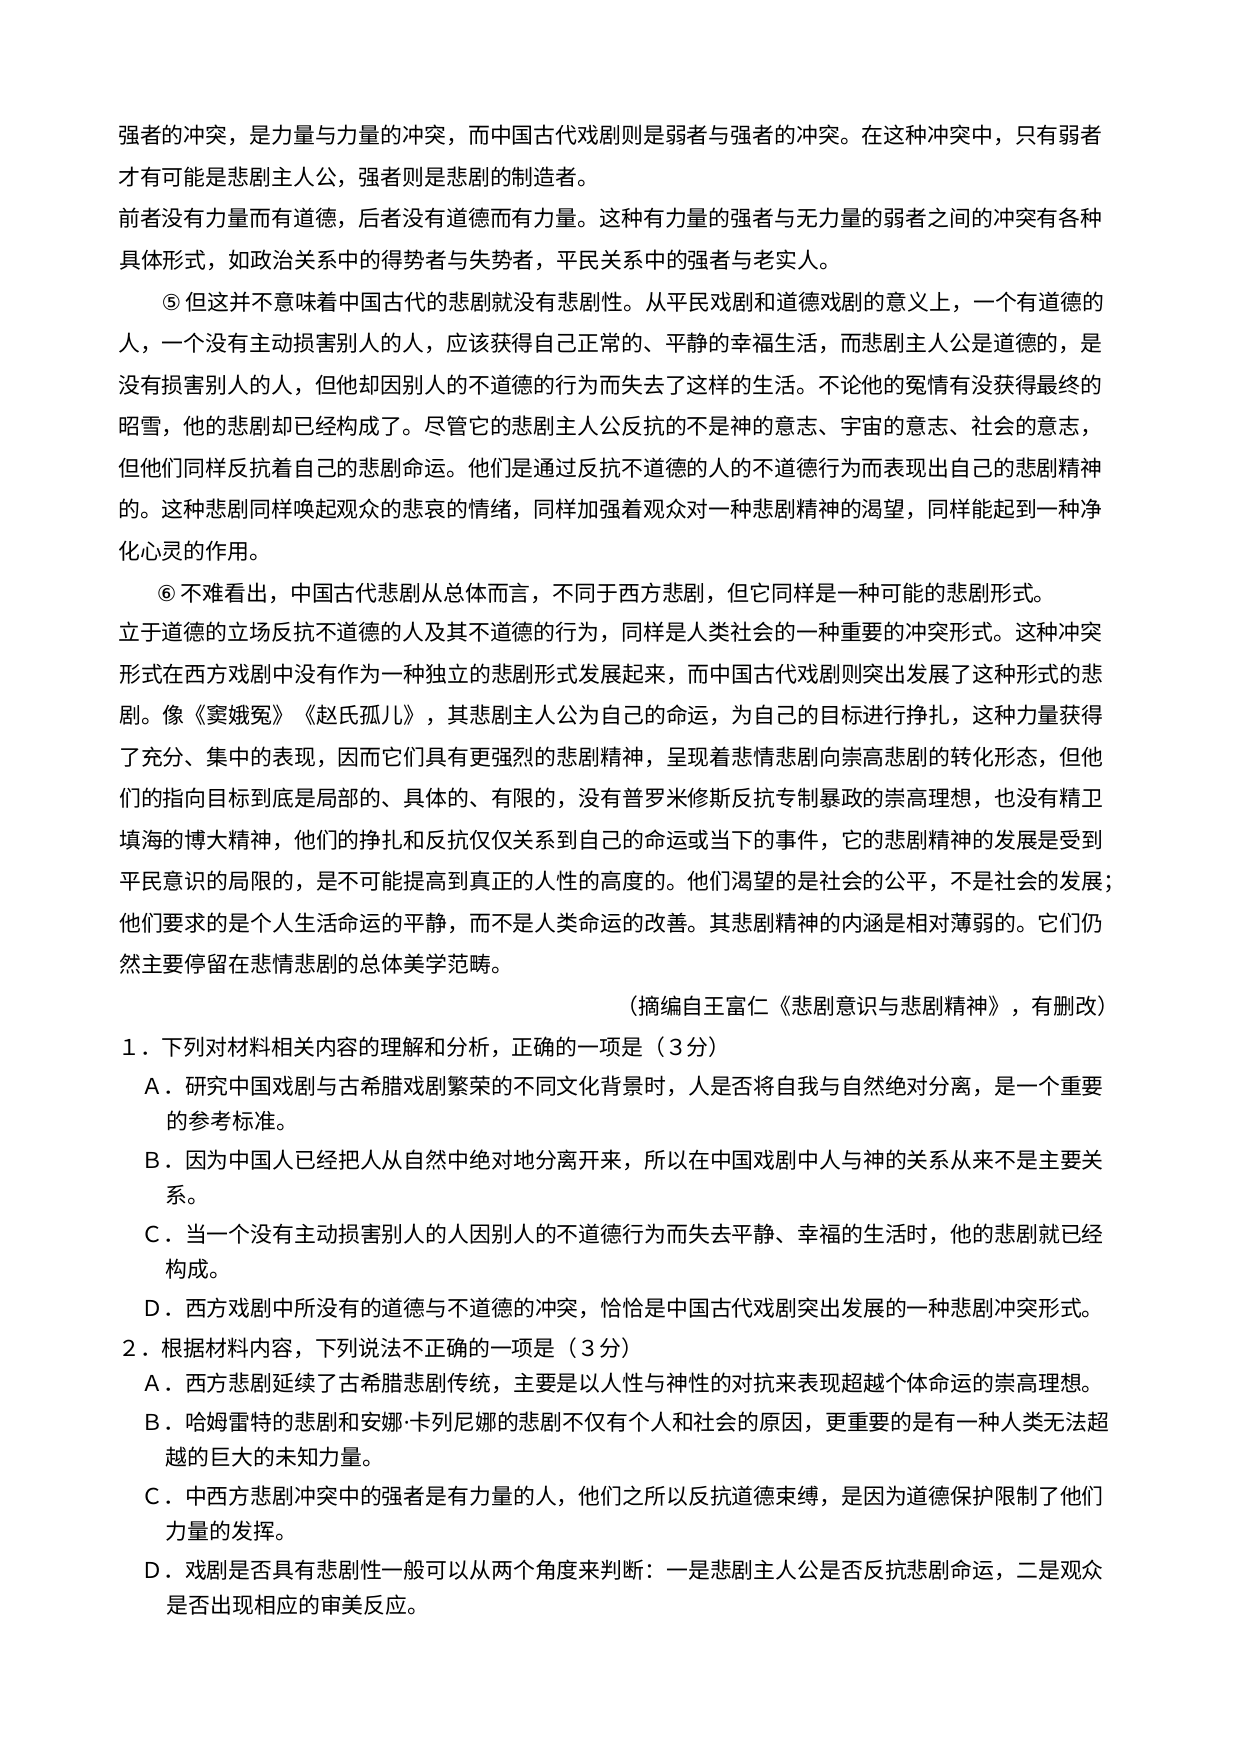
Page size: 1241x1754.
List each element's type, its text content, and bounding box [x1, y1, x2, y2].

text Ｄ．戏剧是否具有悲剧性一般可以从两个角度来判断：一是悲剧主人公是否反抗悲剧命运，二是观众是否出现相应的审美反应。 [141, 1553, 1122, 1620]
text Ｃ．中西方悲剧冲突中的强者是有力量的人，他们之所以反抗道德束缚，是因为道德保护限制了他们力量的发挥。 [141, 1479, 1122, 1546]
text Ａ．研究中国戏剧与古希腊戏剧繁荣的不同文化背景时，人是否将自我与自然绝对分离，是一个重要的参考标准。 [141, 1069, 1122, 1135]
text 立于道德的立场反抗不道德的人及其不道德的行为，同样是人类社会的一种重要的冲突形式。这种冲突形式在西方戏剧中没有作为一种独立的悲剧形式发展起来，而中国古代戏剧则突出发展了这种形式的悲剧。像《窦娥冤》《赵氏孤儿》，其悲剧主人公为自己的命运，为自己的目标进行挣扎，这种力量获得了充分、集中的表现，因而它们具有更强烈的悲剧精神，呈现着悲情悲剧向崇高悲剧的转化形态，但他们的指向目标到底是局部的、具体的、有限的，没有普罗米修斯反抗专制暴政的崇高理想，也没有精卫填海的博大精神，他们的挣扎和反抗仅仅关系到自己的命运或当下的事件，它的悲剧精神的发展是受到平民意识的局限的，是不可能提高到真正的人性的高度的。他们渴望的是社会的公平，不是社会的发展；他们要求的是个人生活命运的平静，而不是人类命运的改善。其悲剧精神的内涵是相对薄弱的。它们仍然主要停留在悲情悲剧的总体美学范畴。 [118, 615, 1122, 979]
text ⑥不难看出，中国古代悲剧从总体而言，不同于西方悲剧，但它同样是一种可能的悲剧形式。 [118, 576, 1055, 607]
text Ｂ．因为中国人已经把人从自然中绝对地分离开来，所以在中国戏剧中人与神的关系从来不是主要关系。 [141, 1143, 1122, 1209]
text （摘编自王富仁《悲剧意识与悲剧精神》，有删改） [118, 989, 1119, 1021]
text ⑤但这并不意味着中国古代的悲剧就没有悲剧性。从平民戏剧和道德戏剧的意义上，一个有道德的人，一个没有主动损害别人的人，应该获得自己正常的、平静的幸福生活，而悲剧主人公是道德的，是没有损害别人的人，但他却因别人的不道德的行为而失去了这样的生活。不论他的冤情有没获得最终的昭雪，他的悲剧却已经构成了。尽管它的悲剧主人公反抗的不是神的意志、宇宙的意志、社会的意志，但他们同样反抗着自己的悲剧命运。他们是通过反抗不道德的人的不道德行为而表现出自己的悲剧精神的。这种悲剧同样唤起观众的悲哀的情绪，同样加强着观众对一种悲剧精神的渴望，同样能起到一种净化心灵的作用。 [118, 285, 1122, 565]
text Ａ．西方悲剧延续了古希腊悲剧传统，主要是以人性与神性的对抗来表现超越个体命运的崇高理想。 [141, 1366, 1122, 1397]
text Ｄ．西方戏剧中所没有的道德与不道德的冲突，恰恰是中国古代戏剧突出发展的一种悲剧冲突形式。 [141, 1291, 1122, 1323]
text ２．根据材料内容，下列说法不正确的一项是（３分） [118, 1331, 733, 1362]
text 前者没有力量而有道德，后者没有道德而有力量。这种有力量的强者与无力量的弱者之间的冲突有各种具体形式，如政治关系中的得势者与失势者，平民关系中的强者与老实人。 [118, 201, 1122, 274]
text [118, 118, 1122, 191]
text １．下列对材料相关内容的理解和分析，正确的一项是（３分） [118, 1029, 1122, 1061]
text Ｃ．当一个没有主动损害别人的人因别人的不道德行为而失去平静、幸福的生活时，他的悲剧就已经构成。 [141, 1217, 1122, 1284]
text Ｂ．哈姆雷特的悲剧和安娜·卡列尼娜的悲剧不仅有个人和社会的原因，更重要的是有一种人类无法超越的巨大的未知力量。 [141, 1405, 1122, 1471]
